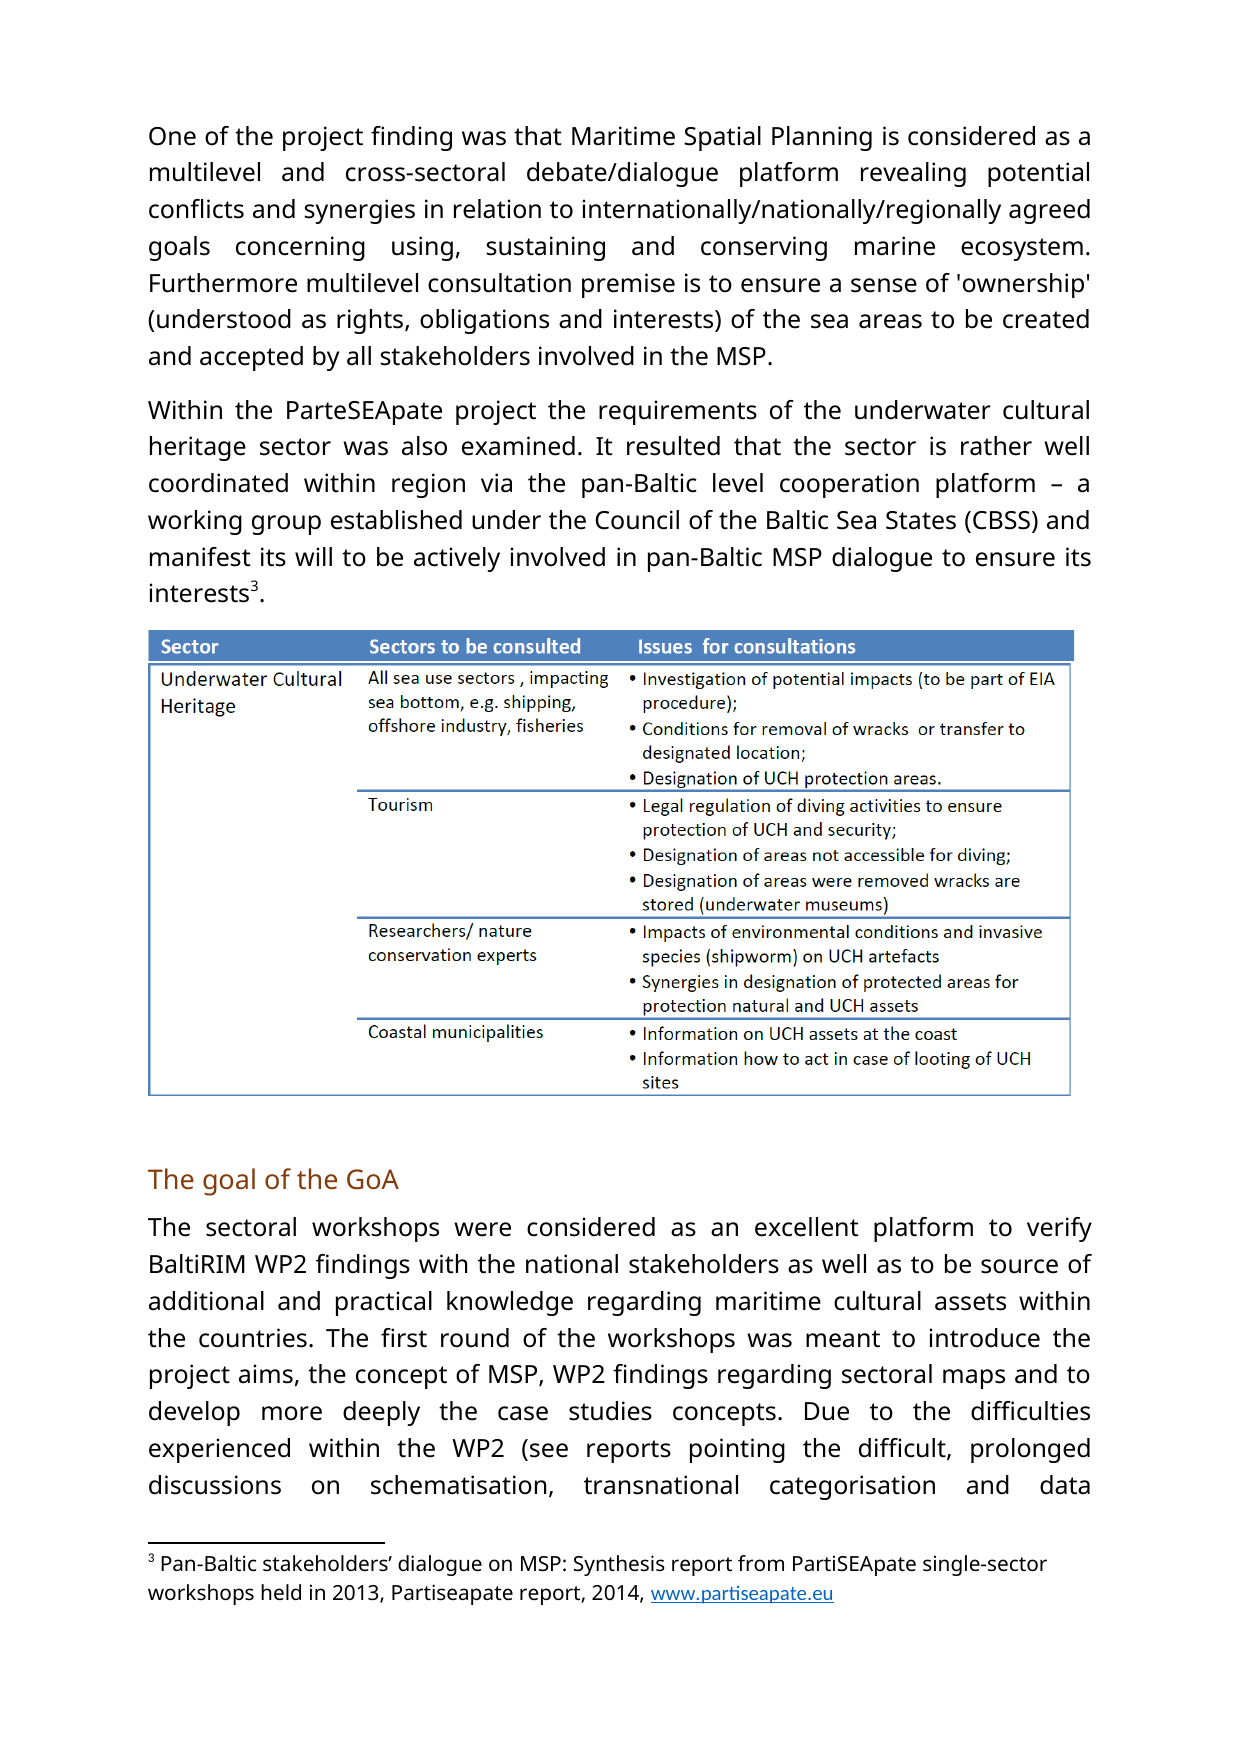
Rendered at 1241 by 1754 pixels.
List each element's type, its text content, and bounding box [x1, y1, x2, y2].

text One of the project finding was that Maritime Spatial Planning is considered as a multilevel and cross-sectoral debate/dialogue platform revealing potential conflicts and synergies in relation to internationally/nationally/regionally agreed goals concerning using, sustaining and conserving marine ecosystem. Furthermore multilevel consultation premise is to ensure a sense of 'ownership' (understood as rights, obligations and interests) of the sea areas to be created and accepted by all stakeholders involved in the MSP. [148, 118, 1093, 373]
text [148, 1210, 1093, 1502]
subtitle The goal of the GoA [148, 1161, 1093, 1198]
text Within the ParteSEApate project the requirements of the underwater cultural heritage sector was also examined. It resulted that the sector is rather well coordinated within region via the pan‐Baltic level cooperation platform – a working group established under the Council of the Baltic Sea States (CBSS) and manifest its will to be actively involved in pan‐Baltic MSP dialogue to ensure its interests. [148, 392, 1093, 610]
